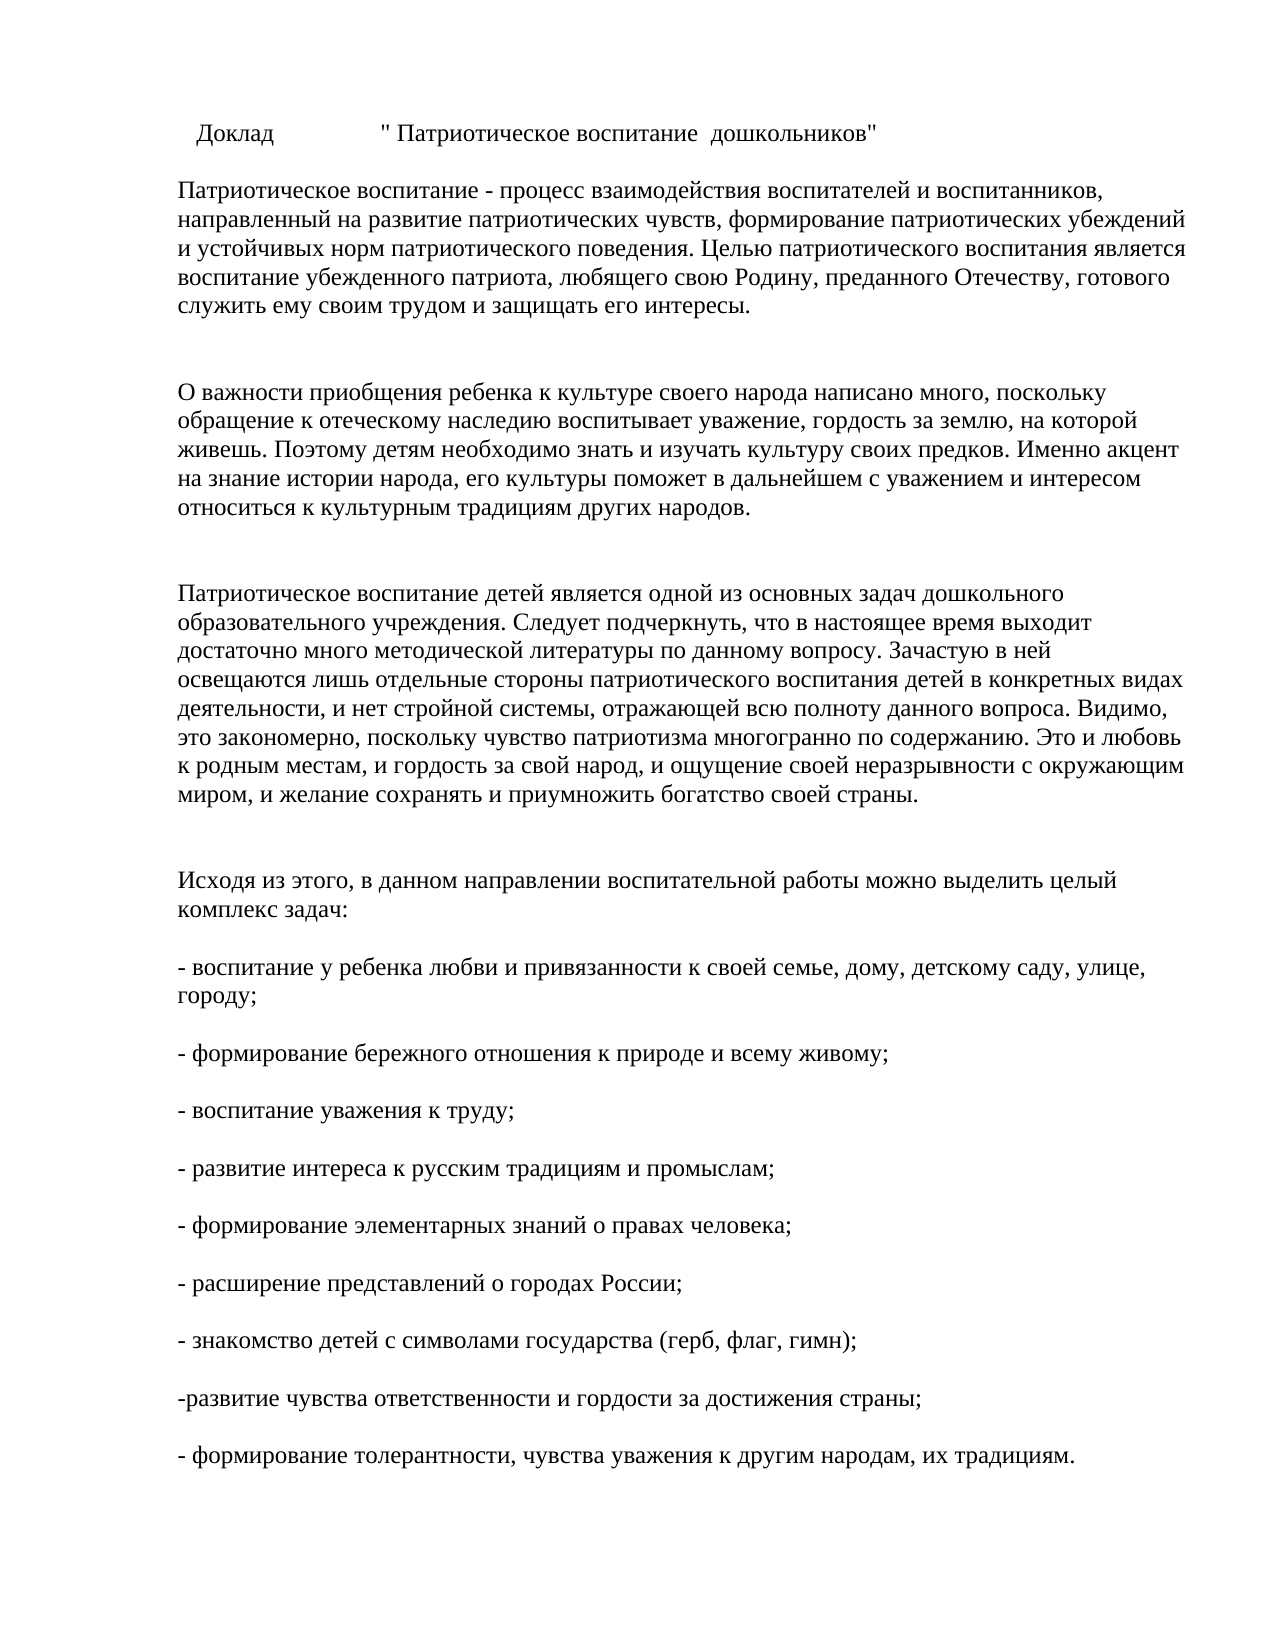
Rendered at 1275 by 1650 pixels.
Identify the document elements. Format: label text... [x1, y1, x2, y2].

text - воспитание у ребенка любви и привязанности к своей семье, дому, детскому саду, улице, городу; [177, 952, 1186, 1009]
text - знакомство детей с символами государства (герб, флаг, гимн); [177, 1326, 1186, 1354]
text - формирование бережного отношения к природе и всему живому; [177, 1038, 1186, 1067]
text Доклад " Патриотическое воспитание дошкольников" [177, 118, 1186, 147]
text -развитие чувства ответственности и гордости за достижения страны; [177, 1383, 1186, 1412]
text Патриотическое воспитание - процесс взаимодействия воспитателей и воспитанников, направленный на развитие патриотических чувств, формирование патриотических убеждений и устойчивых норм патриотического поведения. Целью патриотического воспитания является воспитание убежденного патриота, любящего свою Родину, преданного Отечеству, готового служить ему своим трудом и защищать его интересы. [177, 176, 1186, 319]
text Исходя из этого, в данном направлении воспитательной работы можно выделить целый комплекс задач: [177, 866, 1186, 923]
text - расширение представлений о городах России; [177, 1268, 1186, 1297]
text Патриотическое воспитание детей является одной из основных задач дошкольного образовательного учреждения. Следует подчеркнуть, что в настоящее время выходит достаточно много методической литературы по данному вопросу. Зачастую в ней освещаются лишь отдельные стороны патриотического воспитания детей в конкретных видах деятельности, и нет стройной системы, отражающей всю полноту данного вопроса. Видимо, это закономерно, поскольку чувство патриотизма многогранно по содержанию. Это и любовь к родным местам, и гордость за свой народ, и ощущение своей неразрывности с окружающим миром, и желание сохранять и приумножить богатство своей страны. [177, 578, 1186, 808]
text - развитие интереса к русским традициям и промыслам; [177, 1153, 1186, 1182]
text - формирование элементарных знаний о правах человека; [177, 1211, 1186, 1239]
text - воспитание уважения к труду; [177, 1096, 1186, 1124]
text О важности приобщения ребенка к культуре своего народа написано много, поскольку обращение к отеческому наследию воспитывает уважение, гордость за землю, на которой живешь. Поэтому детям необходимо знать и изучать культуру своих предков. Именно акцент на знание истории народа, его культуры поможет в дальнейшем с уважением и интересом относиться к культурным традициям других народов. [177, 377, 1186, 521]
text - формирование толерантности, чувства уважения к другим народам, их традициям. [177, 1441, 1186, 1469]
